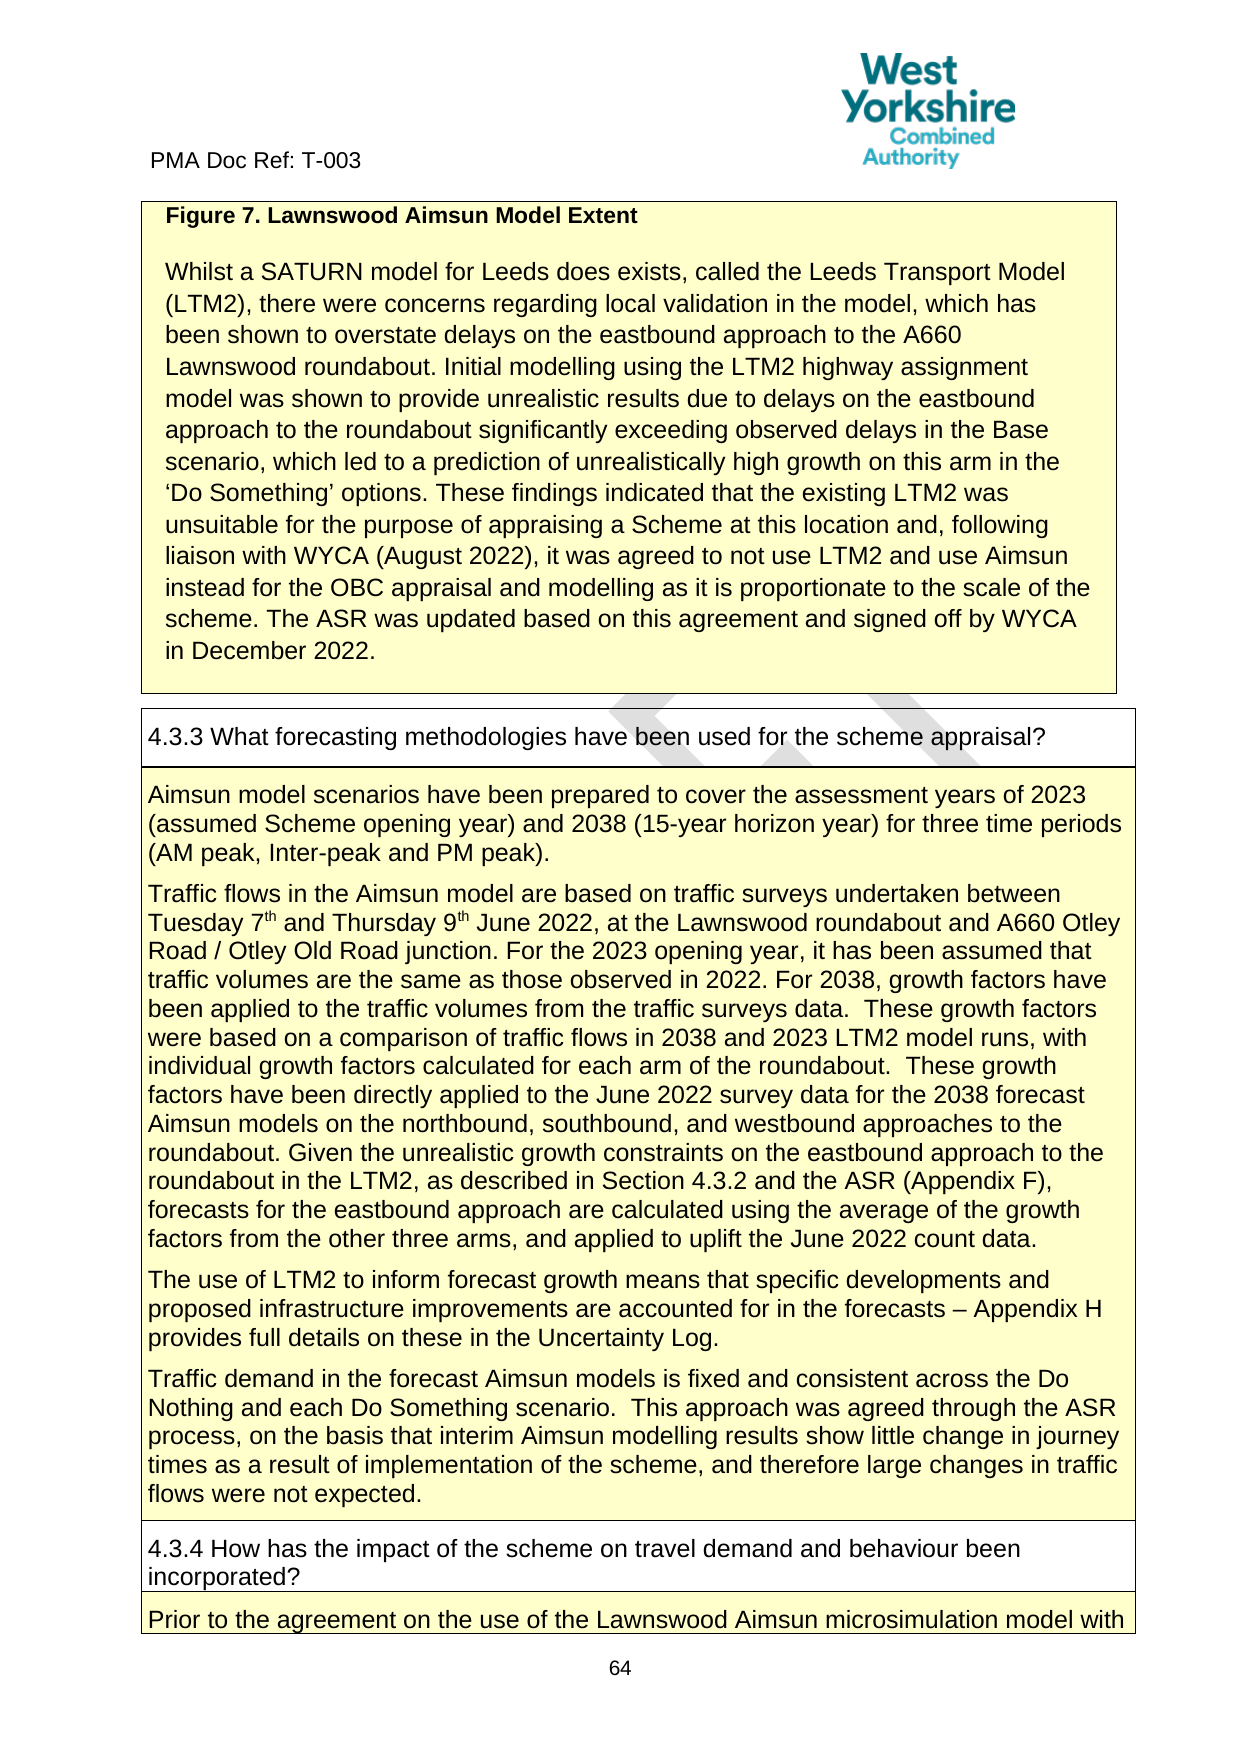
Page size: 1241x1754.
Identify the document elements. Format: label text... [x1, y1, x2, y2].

table_cell Aimsun model scenarios have been prepared to cover the assessment years of 2023 (assumed Scheme opening year) and 2038 (15-year horizon year) for three time periods (AM peak, Inter-peak and PM peak). Traffic flows in the Aimsun model are based on traffic surveys undertaken between Tuesday 7th and Thursday 9th June 2022, at the Lawnswood roundabout and A660 Otley Road / Otley Old Road junction. For the 2023 opening year, it has been assumed that traffic volumes are the same as those observed in 2022. For 2038, growth factors have been applied to the traffic volumes from the traffic surveys data. These growth factors were based on a comparison of traffic flows in 2038 and 2023 LTM2 model runs, with individual growth factors calculated for each arm of the roundabout. These growth factors have been directly applied to the June 2022 survey data for the 2038 forecast Aimsun models on the northbound, southbound, and westbound approaches to the roundabout. Given the unrealistic growth constraints on the eastbound approach to the roundabout in the LTM2, as described in Section 4.3.2 and the ASR (Appendix F), forecasts for the eastbound approach are calculated using the average of the growth factors from the other three arms, and applied to uplift the June 2022 count data. The use of LTM2 to inform forecast growth means that specific developments and proposed infrastructure improvements are accounted for in the forecasts – Appendix H provides full details on these in the Uncertainty Log. Traffic demand in the forecast Aimsun models is fixed and consistent across the Do Nothing and each Do Something scenario. This approach was agreed through the ASR process, on the basis that interim Aimsun modelling results show little change in journey times as a result of implementation of the scheme, and therefore large changes in traffic flows were not expected. [142, 768, 1135, 1520]
table_cell 4.3.4 How has the impact of the scheme on travel demand and behaviour been incorporated? [142, 1521, 1135, 1591]
picture [841, 53, 1016, 169]
table_header 4.3.3 What forecasting methodologies have been used for the scheme appraisal? [142, 709, 1135, 766]
